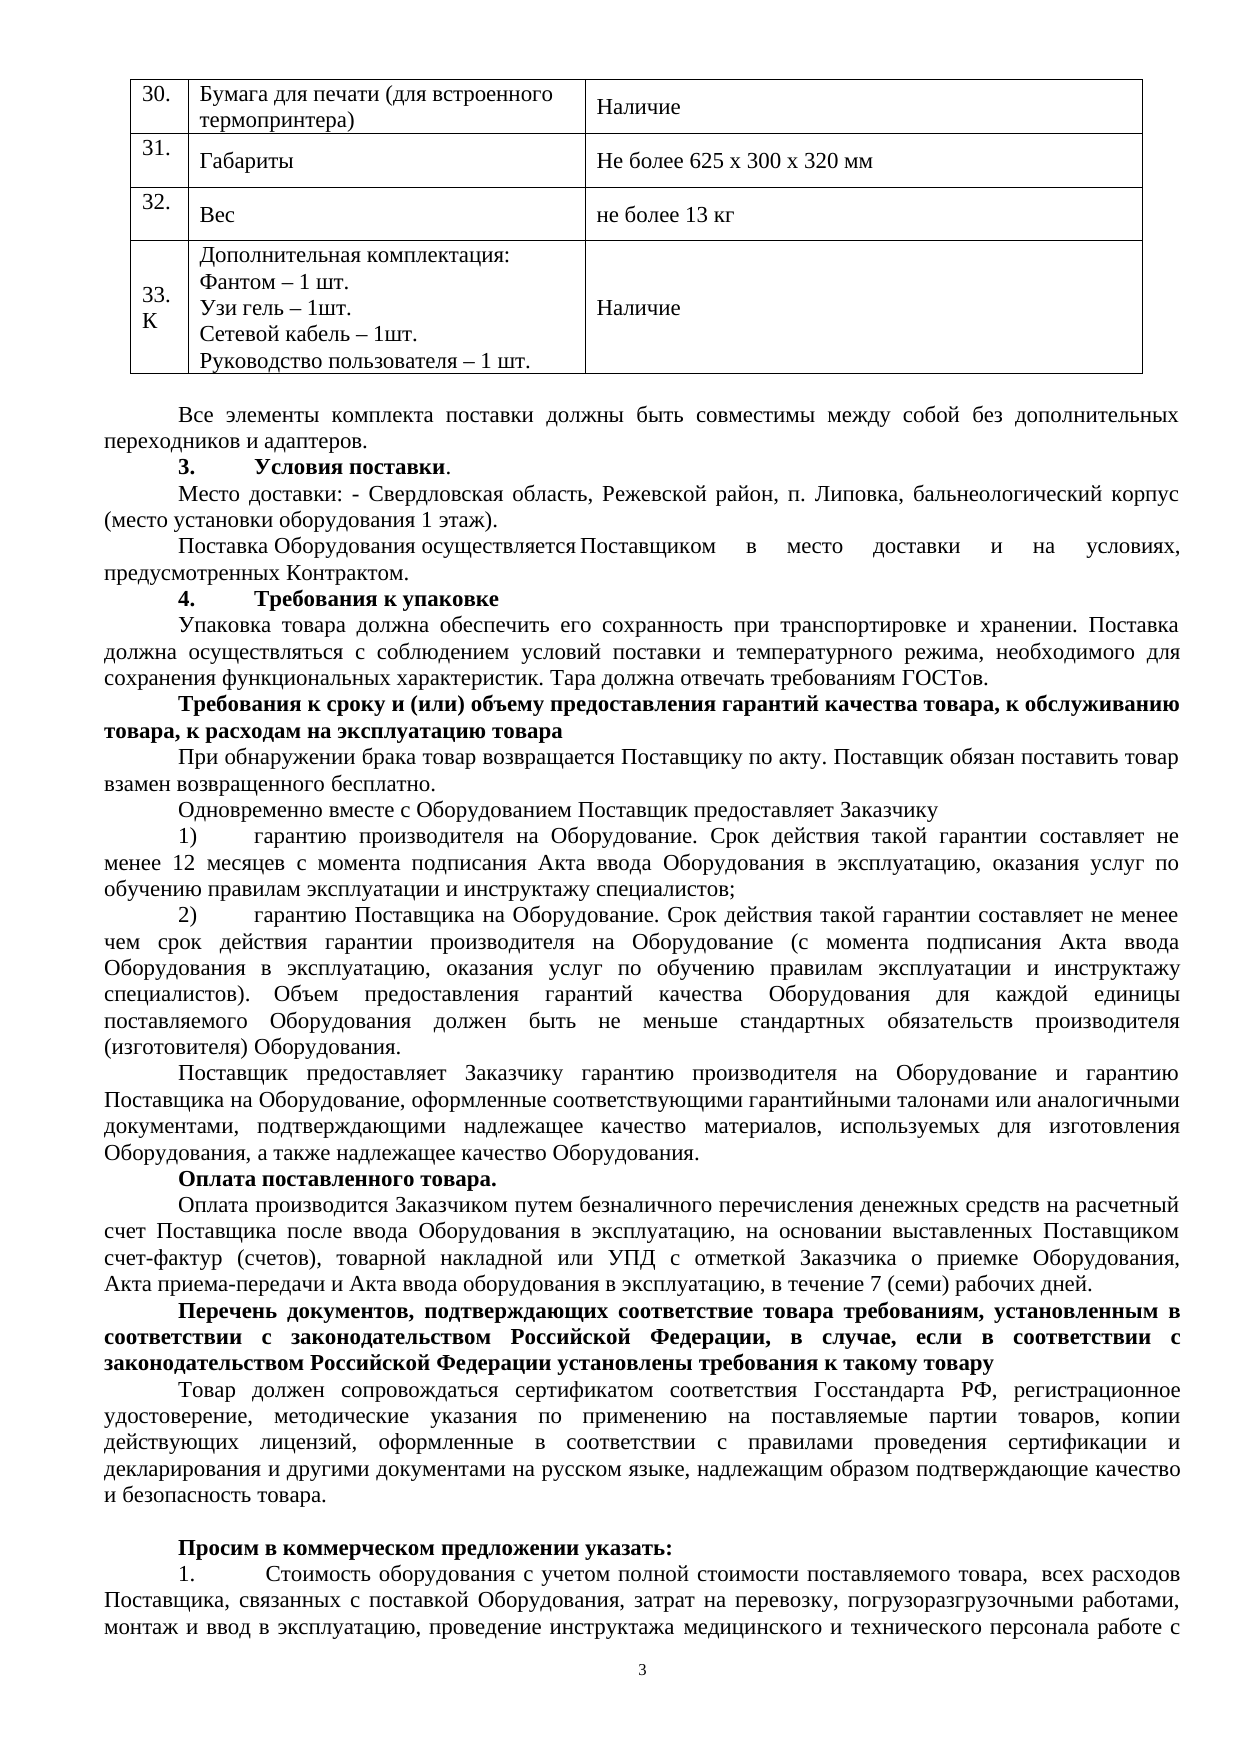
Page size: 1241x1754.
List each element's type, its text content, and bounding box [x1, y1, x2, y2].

subtitle Требования к упаковке [104, 585, 1181, 611]
table_cell [131, 188, 188, 240]
text При обнаружении брака товар возвращается Поставщику по акту. Поставщик обязан поставить товар взамен возвращенного бесплатно. [104, 743, 1181, 796]
text Упаковка товара должна обеспечить его сохранность при транспортировке и хранении. Поставка должна осуществляться с соблюдением условий поставки и температурного режима, необходимого для сохранения функциональных характеристик. Тара должна отвечать требованиям ГОСТов. [104, 611, 1181, 691]
list гарантию производителя на Оборудование. Срок действия такой гарантии составляет не менее 12 месяцев с момента подписания Акта ввода Оборудования в эксплуатацию, оказания услуг по обучению правилам эксплуатации и инструктажу специалистов; [104, 822, 1181, 901]
table_cell Дополнительная комплектация: Фантом – 1 шт. Узи гель – 1шт. Сетевой кабель – 1шт. Руководство пользователя – 1 шт. [189, 241, 585, 373]
subtitle Все элементы комплекта поставки должны быть совместимы между собой без дополнительных переходников и адаптеров. [104, 401, 1181, 453]
table_cell К [131, 241, 188, 373]
table_cell Наличие [586, 241, 1142, 373]
subtitle Перечень документов, подтверждающих соответствие товара требованиям, установленным в соответствии с законодательством Российской Федерации, в случае, если в соответствии с законодательством Российской Федерации установлены требования к такому товару [104, 1297, 1181, 1376]
table_cell Не более 625 х 300 х 320 мм [586, 134, 1142, 187]
subtitle Условия поставки. [104, 453, 1181, 480]
table_cell Вес [189, 188, 585, 240]
text Одновременно вместе с Оборудованием Поставщик предоставляет Заказчику [104, 796, 1181, 822]
text Поставщик предоставляет Заказчику гарантию производителя на Оборудование и гарантию Поставщика на Оборудование, оформленные соответствующими гарантийными талонами или аналогичными документами, подтверждающими надлежащее качество материалов, используемых для изготовления Оборудования, а также надлежащее качество Оборудования. [104, 1059, 1181, 1165]
table_cell Бумага для печати (для встроенного термопринтера) [189, 80, 585, 133]
text Просим в коммерческом предложении указать: [104, 1534, 1181, 1560]
subtitle Оплата поставленного товара. [104, 1165, 1181, 1191]
table_cell [131, 80, 188, 133]
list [104, 1560, 1181, 1639]
table_cell не более 13 кг [586, 188, 1142, 240]
table_cell [131, 134, 188, 187]
subtitle Требования к сроку и (или) объему предоставления гарантий качества товара, к обслуживанию товара, к расходам на эксплуатацию товара [104, 691, 1181, 743]
table_cell Габариты [189, 134, 585, 187]
text Товар должен сопровождаться сертификатом соответствия Госстандарта РФ, регистрационное удостоверение, методические указания по применению на поставляемые партии товаров, копии действующих лицензий, оформленные в соответствии с правилами проведения сертификации и декларирования и другими документами на русском языке, надлежащим образом подтверждающие качество и безопасность товара. [104, 1376, 1181, 1507]
table_cell Наличие [586, 80, 1142, 133]
text Оплата производится Заказчиком путем безналичного перечисления денежных средств на расчетный счет Поставщика после ввода Оборудования в эксплуатацию, на основании выставленных Поставщиком счет-фактур (счетов), товарной накладной или УПД с отметкой Заказчика о приемке Оборудования, Акта приема-передачи и Акта ввода оборудования в эксплуатацию, в течение 7 (семи) рабочих дней. [104, 1191, 1181, 1297]
text Поставка Оборудования осуществляется Поставщиком в место доставки и на условиях, предусмотренных Контрактом. [104, 532, 1181, 585]
list гарантию Поставщика на Оборудование. Срок действия такой гарантии составляет не менее чем срок действия гарантии производителя на Оборудование (с момента подписания Акта ввода Оборудования в эксплуатацию, оказания услуг по обучению правилам эксплуатации и инструктажу специалистов). Объем предоставления гарантий качества Оборудования для каждой единицы поставляемого Оборудования должен быть не меньше стандартных обязательств производителя (изготовителя) Оборудования. [104, 901, 1181, 1059]
text Место доставки: - Свердловская область, Режевской район, п. Липовка, бальнеологический корпус (место установки оборудования 1 этаж). [104, 480, 1181, 532]
